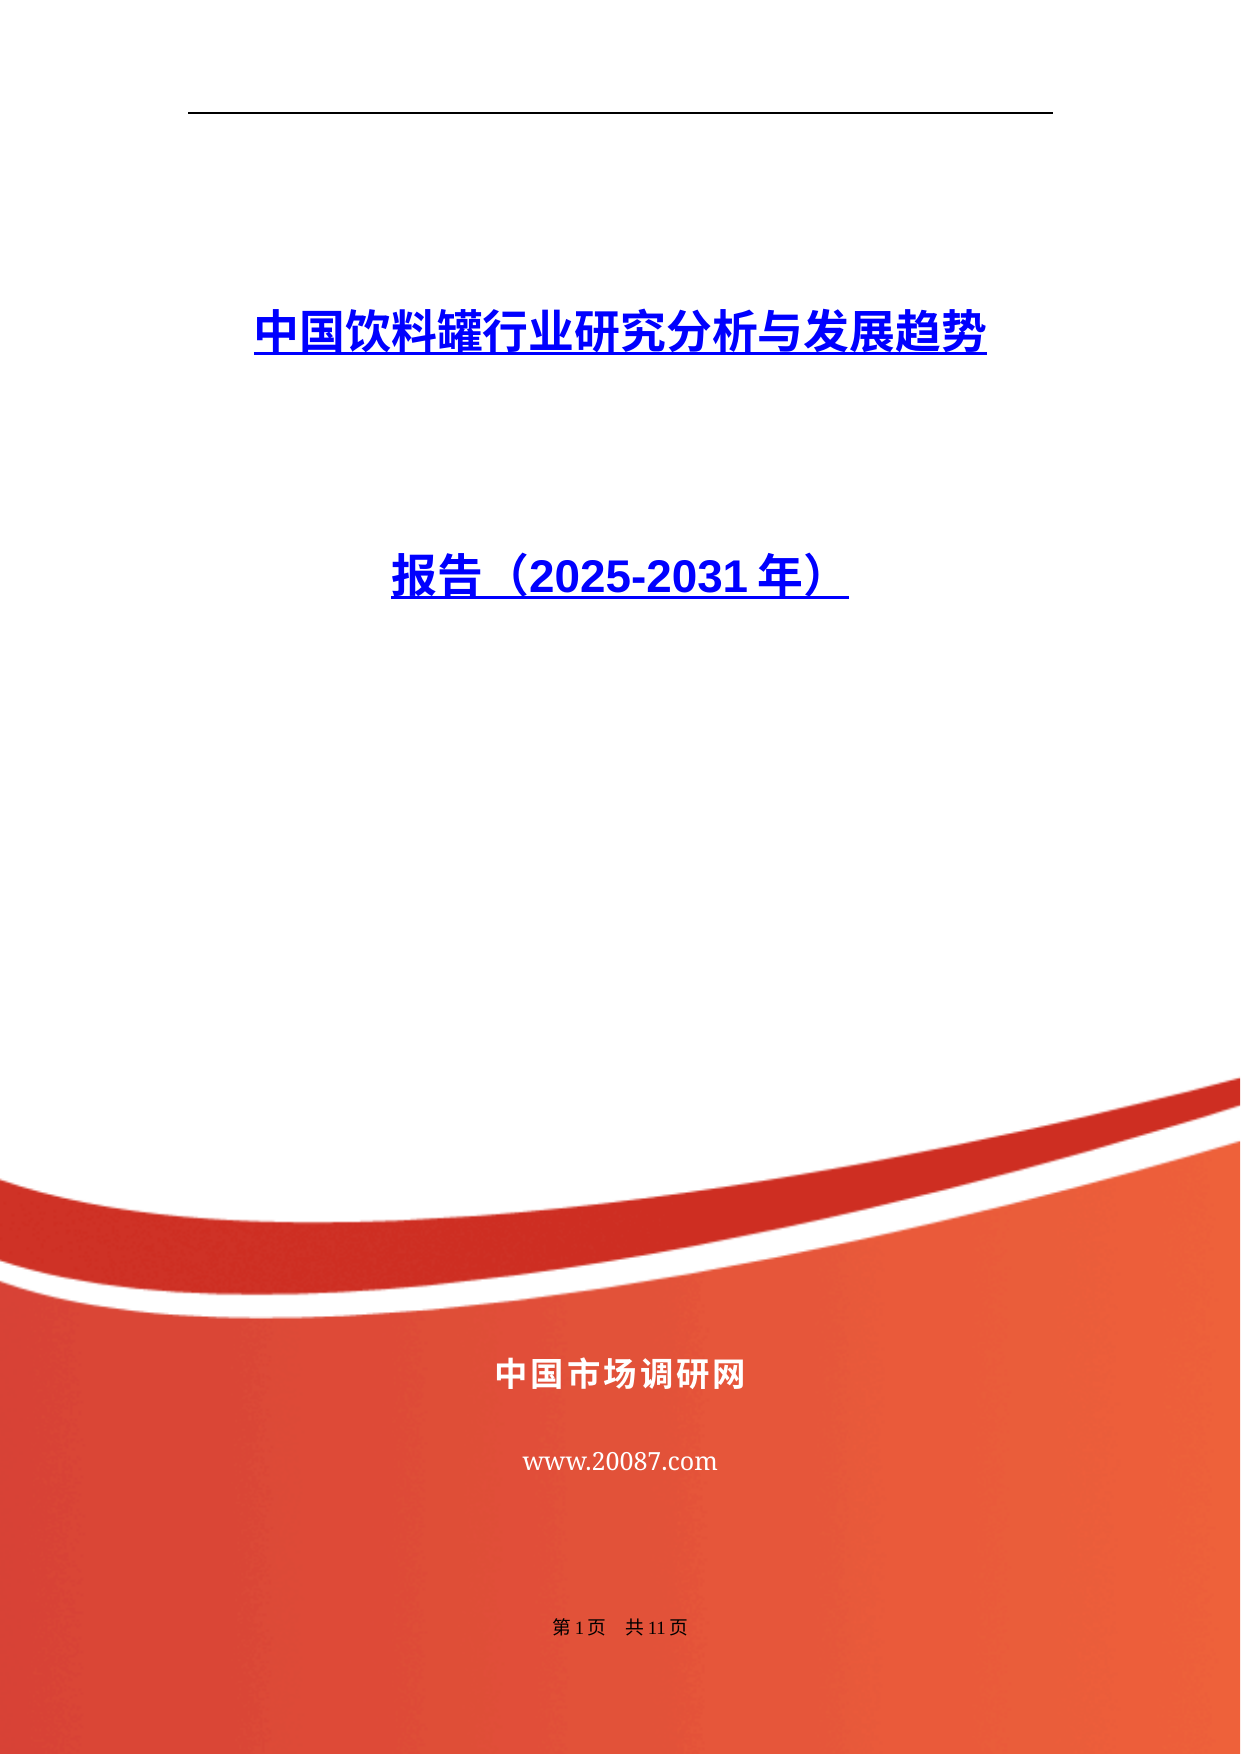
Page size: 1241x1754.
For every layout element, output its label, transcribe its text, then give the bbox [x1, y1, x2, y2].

picture [0, 1006, 1241, 1754]
text www.20087.com [187, 1428, 1053, 1493]
table_header 中国饮料罐行业研究分析与发展趋势报告（2025-2031年） [188, 207, 1053, 773]
subtitle 中国市场调研网 [187, 1339, 1053, 1404]
